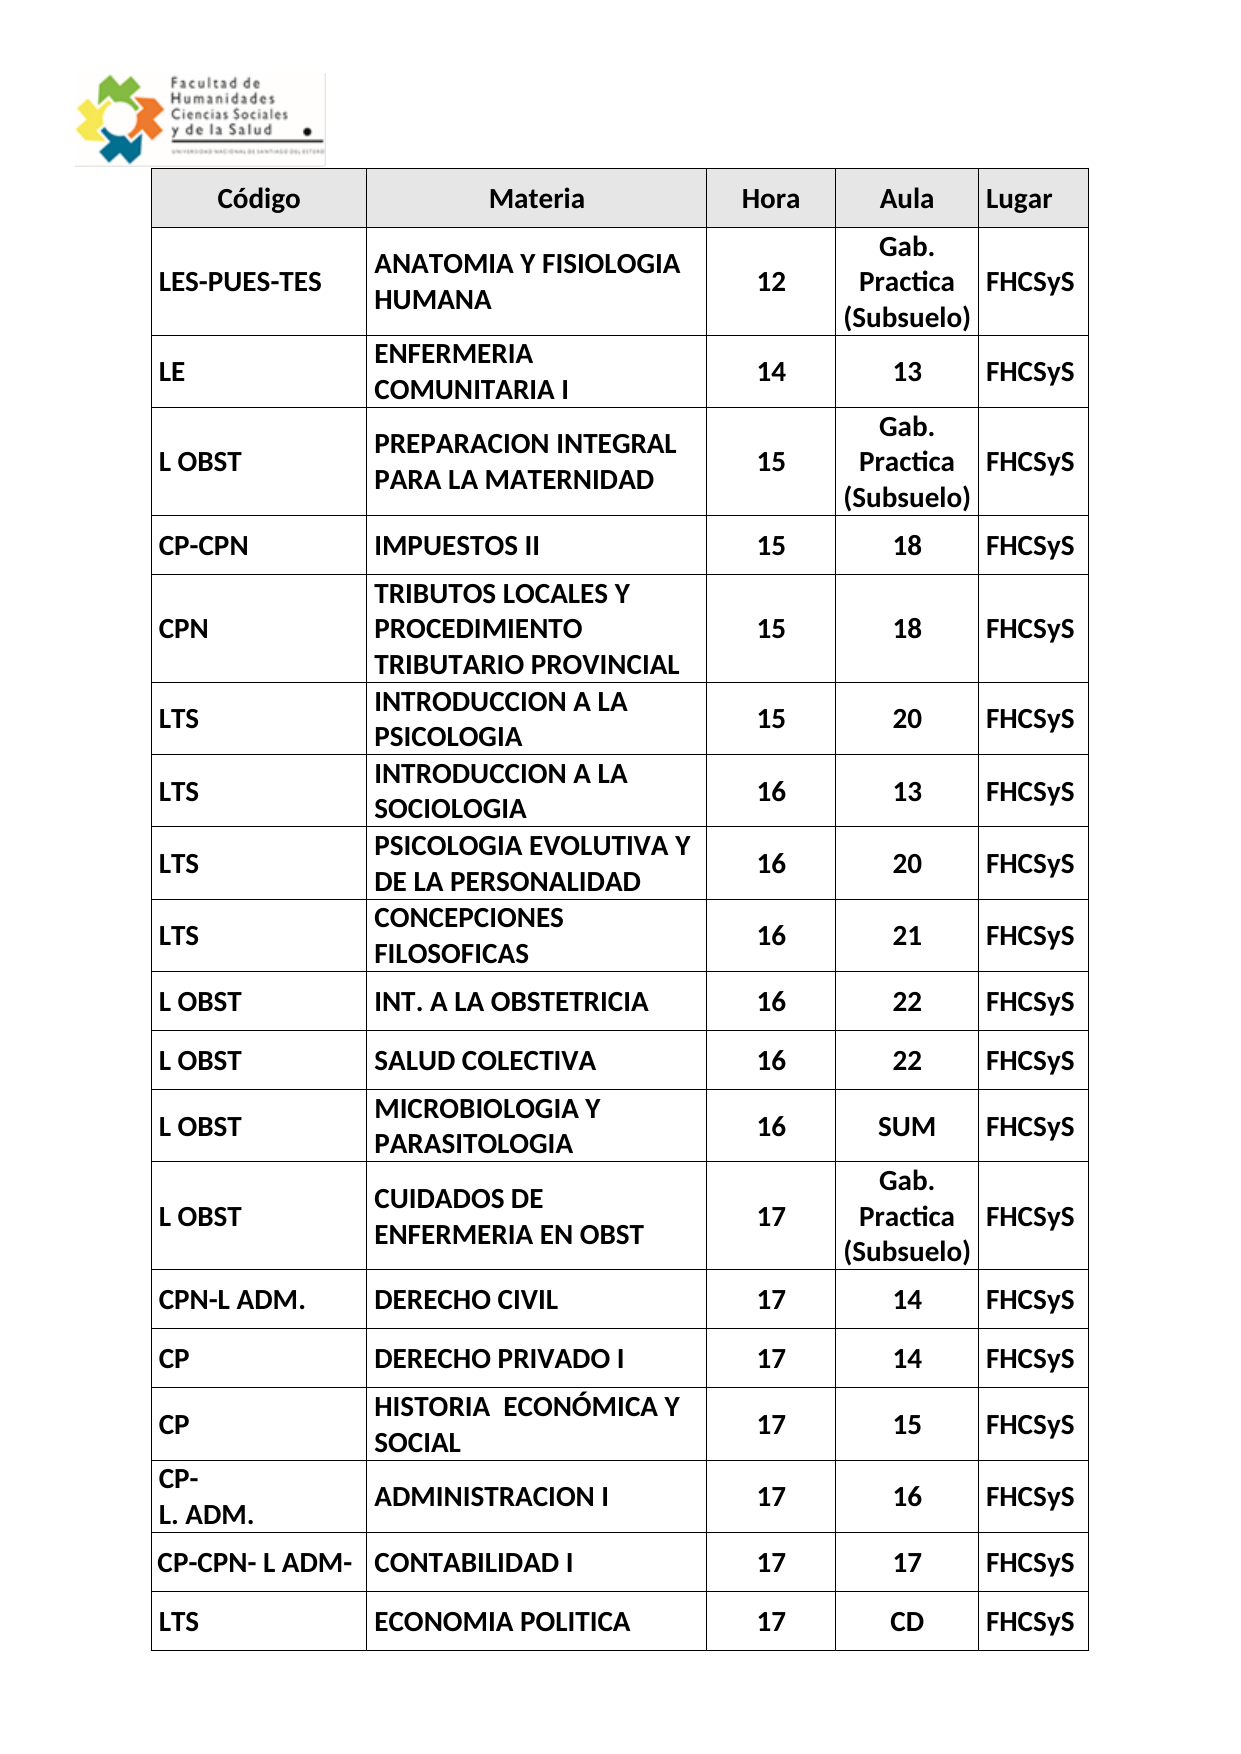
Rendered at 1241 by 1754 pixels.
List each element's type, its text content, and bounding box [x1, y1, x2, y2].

table_cell LTS [152, 900, 366, 971]
table_cell CD [836, 1592, 978, 1650]
table_cell 17 [707, 1329, 835, 1387]
table_cell 16 [707, 1031, 835, 1089]
table_cell 17 [707, 1592, 835, 1650]
table_cell CP [152, 1329, 366, 1387]
table_cell MICROBIOLOGIA Y PARASITOLOGIA [367, 1090, 706, 1161]
table_header Materia [367, 169, 706, 227]
table_header Hora [707, 169, 835, 227]
table_cell FHCSyS [979, 827, 1088, 898]
table_cell FHCSyS [979, 1162, 1088, 1269]
table_cell SUM [836, 1090, 978, 1161]
picture [75, 73, 327, 168]
table_cell FHCSyS [979, 575, 1088, 682]
table_cell INTRODUCCION A LA SOCIOLOGIA [367, 755, 706, 826]
table_cell TRIBUTOS LOCALES Y PROCEDIMIENTO TRIBUTARIO PROVINCIAL [367, 575, 706, 682]
table_cell 21 [836, 900, 978, 971]
table_cell L OBST [152, 1031, 366, 1089]
table_header Aula [836, 169, 978, 227]
table_cell CP-CPN [152, 516, 366, 574]
table_cell DERECHO CIVIL [367, 1270, 706, 1328]
table_cell 17 [707, 1270, 835, 1328]
table_cell 16 [707, 755, 835, 826]
table_cell FHCSyS [979, 408, 1088, 515]
table_cell FHCSyS [979, 228, 1088, 334]
table_cell LTS [152, 827, 366, 898]
table_cell FHCSyS [979, 1461, 1088, 1532]
table_cell 17 [707, 1162, 835, 1269]
table_cell CONTABILIDAD I [367, 1533, 706, 1591]
table_cell 16 [707, 972, 835, 1030]
table_cell ECONOMIA POLITICA [367, 1592, 706, 1650]
table_header Lugar [979, 169, 1088, 227]
table_cell FHCSyS [979, 1533, 1088, 1591]
table_cell CP [152, 1388, 366, 1459]
table_cell PREPARACION INTEGRAL PARA LA MATERNIDAD [367, 408, 706, 515]
table_cell LE [152, 336, 366, 407]
table_cell SALUD COLECTIVA [367, 1031, 706, 1089]
table_cell 16 [707, 1090, 835, 1161]
table_cell 18 [836, 516, 978, 574]
table_cell CP- L. ADM. [152, 1461, 366, 1532]
table_cell LTS [152, 1592, 366, 1650]
table_cell 18 [836, 575, 978, 682]
table_cell Gab. Practica (Subsuelo) [836, 228, 978, 334]
table_cell LTS [152, 755, 366, 826]
table_cell FHCSyS [979, 1329, 1088, 1387]
table_cell LES-PUES-TES [152, 228, 366, 334]
table_cell DERECHO PRIVADO I [367, 1329, 706, 1387]
table_cell INT. A LA OBSTETRICIA [367, 972, 706, 1030]
table_cell HISTORIA ECONÓMICA Y SOCIAL [367, 1388, 706, 1459]
table_cell 20 [836, 827, 978, 898]
table_cell Gab. Practica (Subsuelo) [836, 408, 978, 515]
table_cell FHCSyS [979, 1592, 1088, 1650]
table_cell 17 [836, 1533, 978, 1591]
table_cell 17 [707, 1533, 835, 1591]
table_cell 16 [836, 1461, 978, 1532]
table_cell CPN [152, 575, 366, 682]
table_cell L OBST [152, 408, 366, 515]
table_cell 16 [707, 900, 835, 971]
table_cell INTRODUCCION A LA PSICOLOGIA [367, 683, 706, 754]
table_cell FHCSyS [979, 1031, 1088, 1089]
table_cell LTS [152, 683, 366, 754]
table_cell FHCSyS [979, 516, 1088, 574]
table_cell 22 [836, 1031, 978, 1089]
table_cell FHCSyS [979, 755, 1088, 826]
table_cell ADMINISTRACION I [367, 1461, 706, 1532]
table_cell 15 [707, 575, 835, 682]
table_cell CONCEPCIONES FILOSOFICAS [367, 900, 706, 971]
table_cell 20 [836, 683, 978, 754]
table_cell FHCSyS [979, 1090, 1088, 1161]
table_cell CPN-L ADM. [152, 1270, 366, 1328]
table_cell 15 [707, 408, 835, 515]
table_cell 14 [836, 1329, 978, 1387]
table_cell 13 [836, 755, 978, 826]
table_cell ENFERMERIA COMUNITARIA I [367, 336, 706, 407]
table_cell CP-CPN- L ADM- [152, 1533, 366, 1591]
table_cell 15 [836, 1388, 978, 1459]
table_cell 17 [707, 1461, 835, 1532]
table_cell 16 [707, 827, 835, 898]
table_cell FHCSyS [979, 900, 1088, 971]
table_cell Gab. Practica (Subsuelo) [836, 1162, 978, 1269]
table_cell FHCSyS [979, 336, 1088, 407]
table_cell FHCSyS [979, 1388, 1088, 1459]
table_cell CUIDADOS DE ENFERMERIA EN OBST [367, 1162, 706, 1269]
table_cell L OBST [152, 972, 366, 1030]
table_cell ANATOMIA Y FISIOLOGIA HUMANA [367, 228, 706, 334]
table_cell IMPUESTOS II [367, 516, 706, 574]
table_cell FHCSyS [979, 1270, 1088, 1328]
table_cell 15 [707, 516, 835, 574]
table_cell 15 [707, 683, 835, 754]
table_cell FHCSyS [979, 683, 1088, 754]
table_cell L OBST [152, 1162, 366, 1269]
table_cell 14 [707, 336, 835, 407]
table_cell 12 [707, 228, 835, 334]
table_cell 22 [836, 972, 978, 1030]
table_cell L OBST [152, 1090, 366, 1161]
table_cell 14 [836, 1270, 978, 1328]
table_cell 17 [707, 1388, 835, 1459]
table_cell FHCSyS [979, 972, 1088, 1030]
table_header Código [152, 169, 366, 227]
table_cell PSICOLOGIA EVOLUTIVA Y DE LA PERSONALIDAD [367, 827, 706, 898]
table_cell 13 [836, 336, 978, 407]
